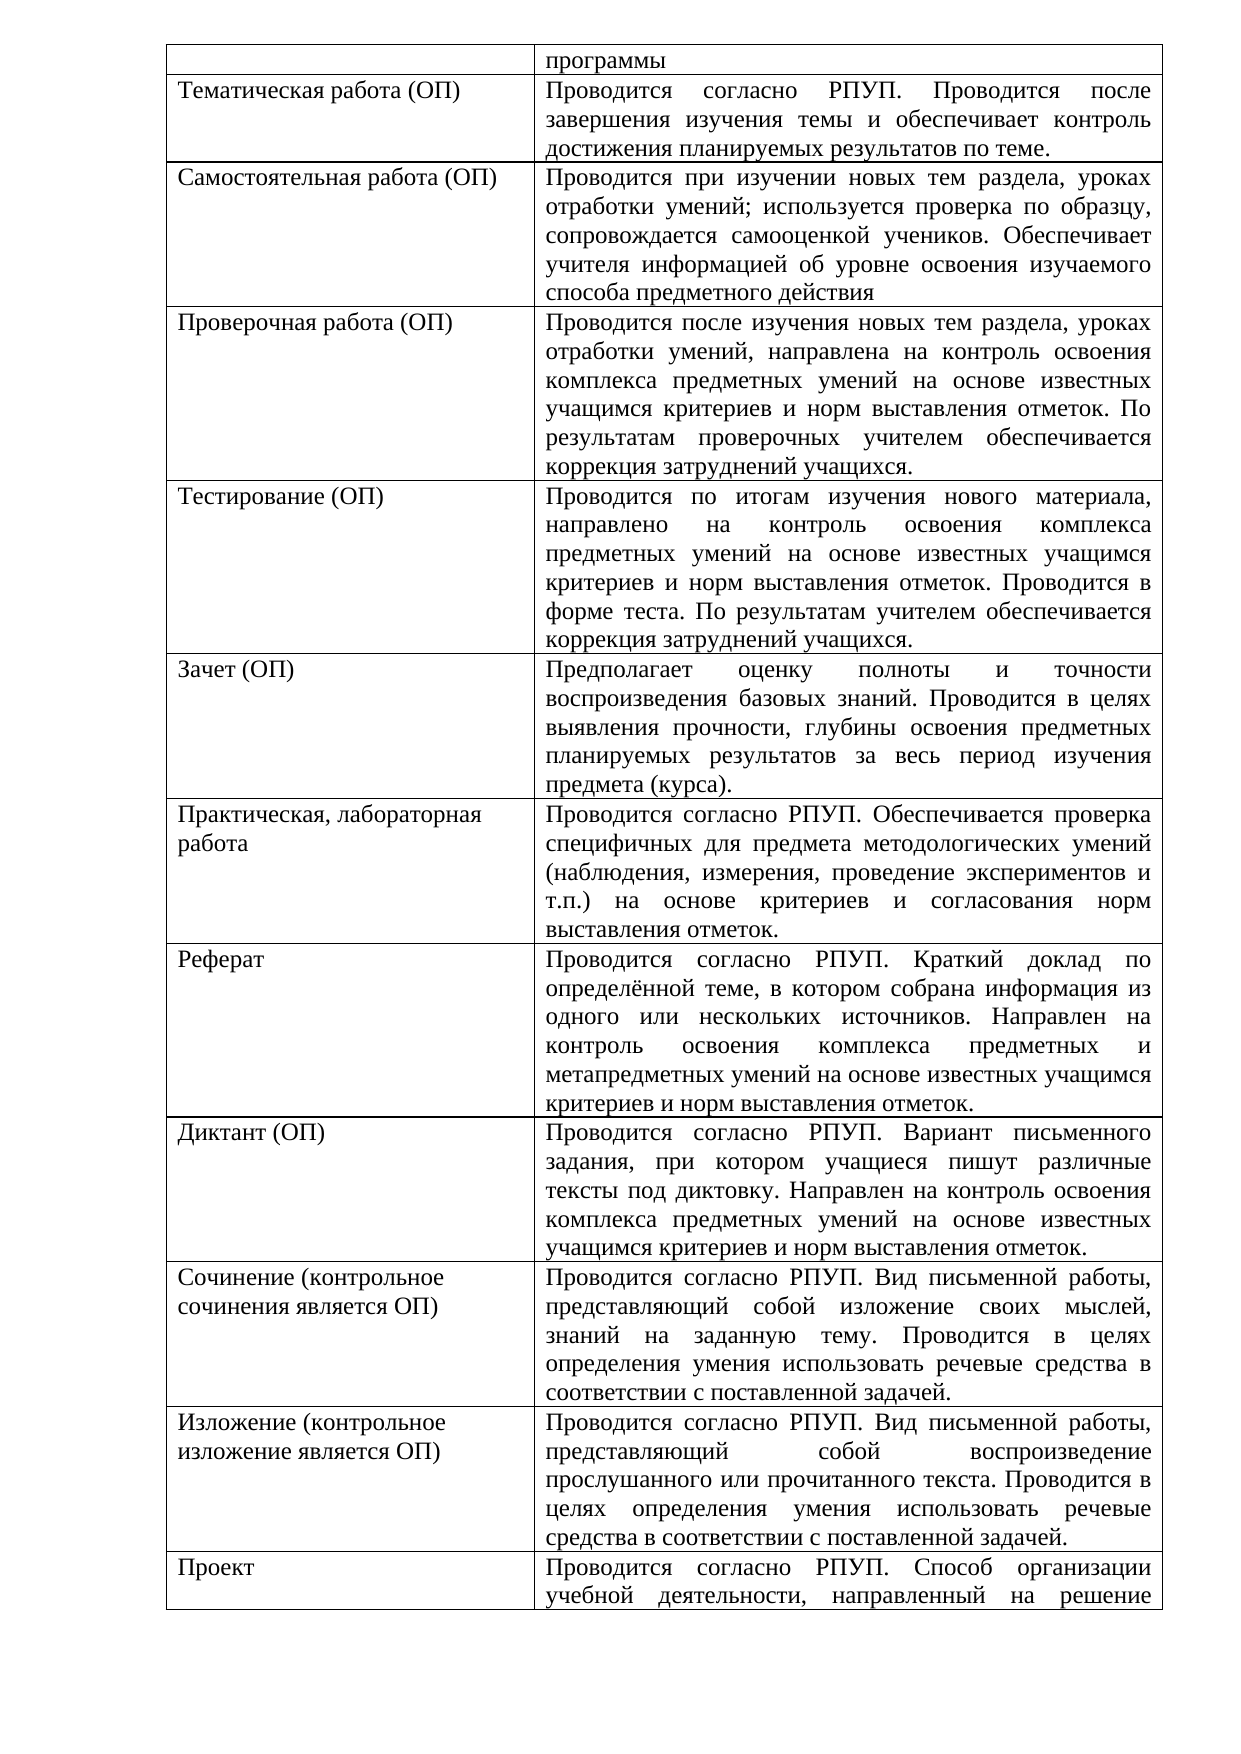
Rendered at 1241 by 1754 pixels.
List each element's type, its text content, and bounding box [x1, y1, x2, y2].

table_cell Сочинение (контрольное сочинения является ОП) [167, 1262, 534, 1406]
table_cell Проводится при изучении новых тем раздела, уроках отработки умений; используется проверка по образцу, сопровождается самооценкой учеников. Обеспечивает учителя информацией об уровне освоения изучаемого способа предметного действия [535, 163, 1162, 306]
table_cell Реферат [167, 944, 534, 1116]
table_cell Тематическая работа (ОП) [167, 75, 534, 161]
table_cell Проводится согласно РПУП. Вид письменной работы, представляющий собой воспроизведение прослушанного или прочитанного текста. Проводится в целях определения умения использовать речевые средства в соответствии с поставленной задачей. [535, 1407, 1162, 1551]
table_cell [167, 45, 534, 74]
table_cell Изложение (контрольное изложение является ОП) [167, 1407, 534, 1551]
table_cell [535, 1552, 1162, 1609]
table_cell Диктант (ОП) [167, 1118, 534, 1261]
table_cell Тестирование (ОП) [167, 481, 534, 653]
table_cell Зачет (ОП) [167, 654, 534, 798]
table_cell Проводится согласно РПУП. Краткий доклад по определённой теме, в котором собрана информация из одного или нескольких источников. Направлен на контроль освоения комплекса предметных и метапредметных умений на основе известных учащимся критериев и норм выставления отметок. [535, 944, 1162, 1116]
table_cell Проводится согласно РПУП. Проводится после завершения изучения темы и обеспечивает контроль достижения планируемых результатов по теме. [535, 75, 1162, 161]
table_cell Проводится согласно РПУП. Обеспечивается проверка специфичных для предмета методологических умений (наблюдения, измерения, проведение экспериментов и т.п.) на основе критериев и согласования норм выставления отметок. [535, 799, 1162, 943]
table_cell Проводится согласно РПУП. Вариант письменного задания, при котором учащиеся пишут различные тексты под диктовку. Направлен на контроль освоения комплекса предметных умений на основе известных учащимся критериев и норм выставления отметок. [535, 1118, 1162, 1261]
table_cell Проект [167, 1552, 534, 1609]
table_cell Предполагает оценку полноты и точности воспроизведения базовых знаний. Проводится в целях выявления прочности, глубины освоения предметных планируемых результатов за весь период изучения предмета (курса). [535, 654, 1162, 798]
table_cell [535, 45, 1162, 74]
table_cell Проводится согласно РПУП. Вид письменной работы, представляющий собой изложение своих мыслей, знаний на заданную тему. Проводится в целях определения умения использовать речевые средства в соответствии с поставленной задачей. [535, 1262, 1162, 1406]
table_cell Проводится после изучения новых тем раздела, уроках отработки умений, направлена на контроль освоения комплекса предметных умений на основе известных учащимся критериев и норм выставления отметок. По результатам проверочных учителем обеспечивается коррекция затруднений учащихся. [535, 307, 1162, 480]
table_cell Практическая, лабораторная работа [167, 799, 534, 943]
table_cell Самостоятельная работа (ОП) [167, 163, 534, 306]
table_cell Проверочная работа (ОП) [167, 307, 534, 480]
table_cell Проводится по итогам изучения нового материала, направлено на контроль освоения комплекса предметных умений на основе известных учащимся критериев и норм выставления отметок. Проводится в форме теста. По результатам учителем обеспечивается коррекция затруднений учащихся. [535, 481, 1162, 653]
